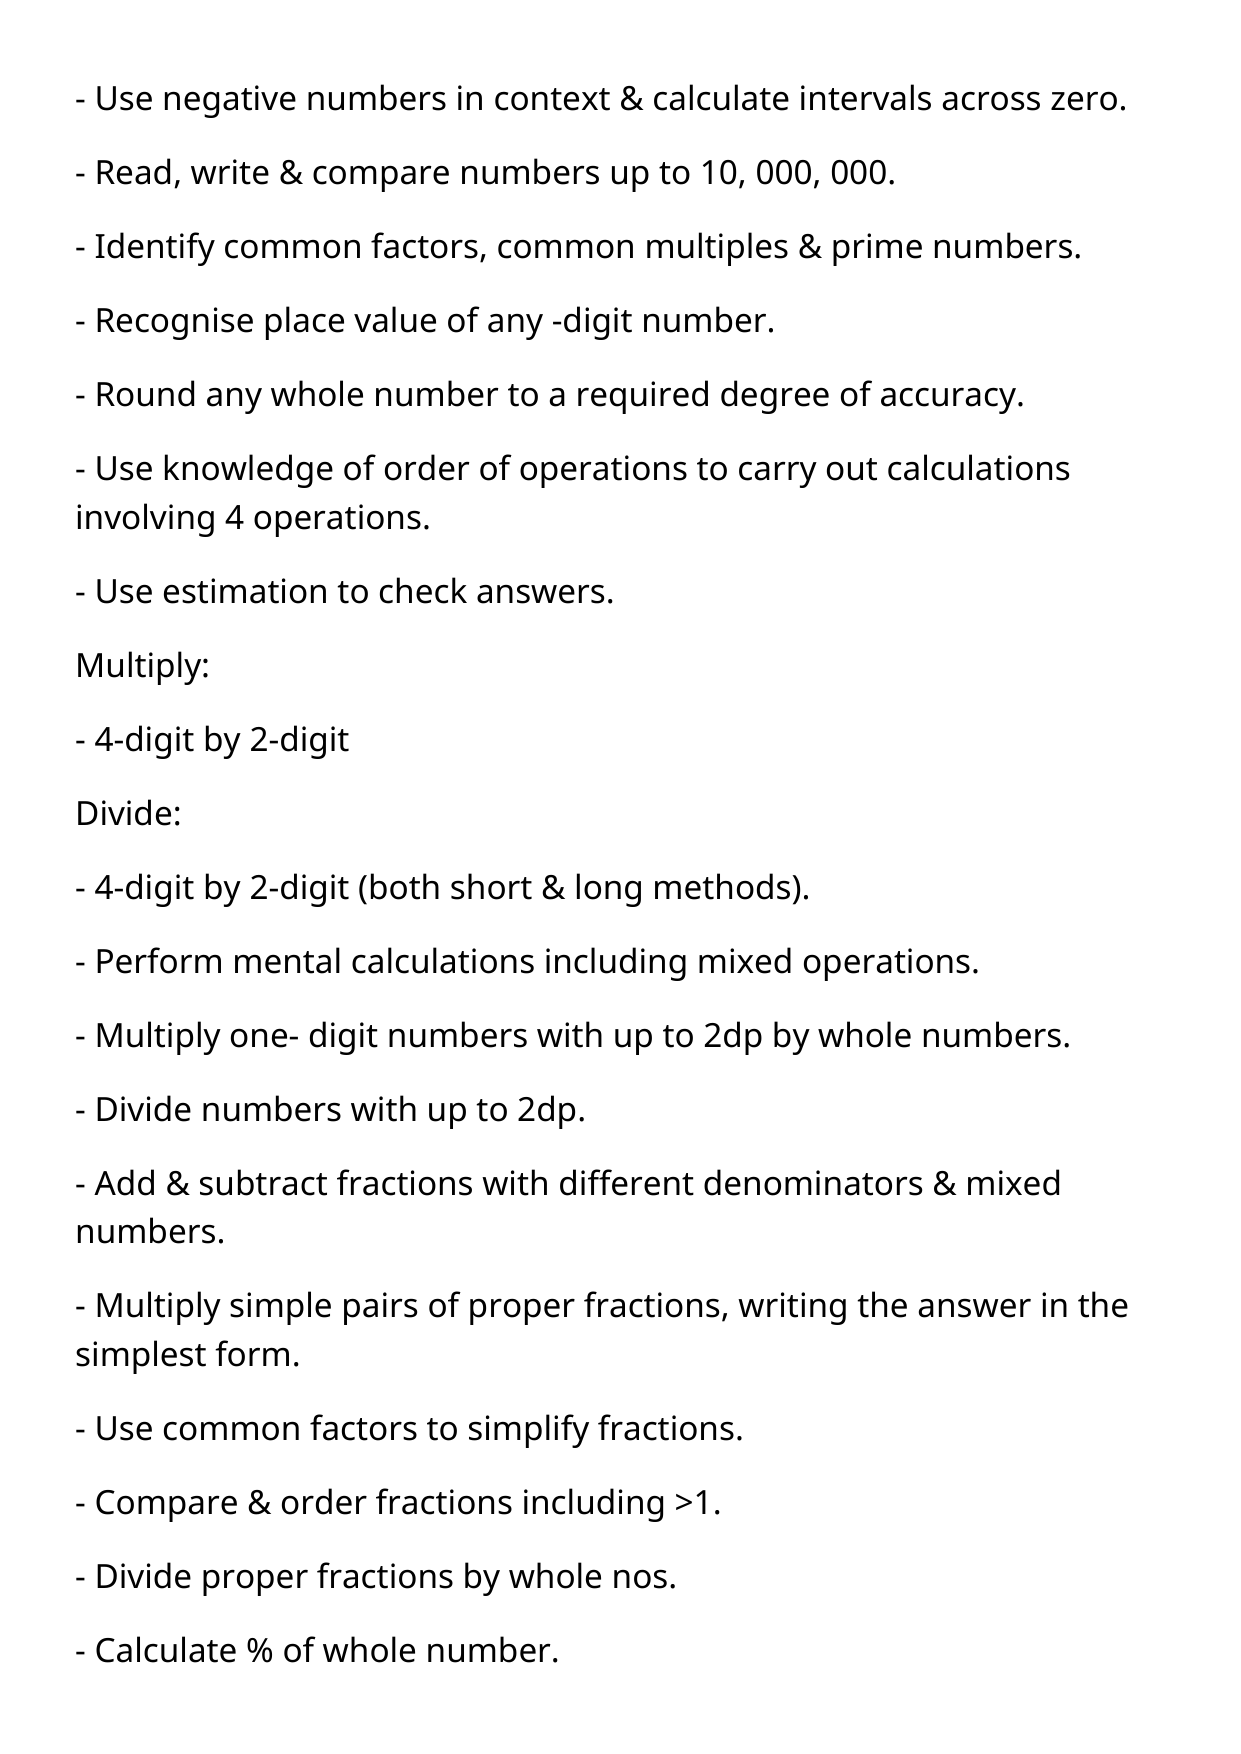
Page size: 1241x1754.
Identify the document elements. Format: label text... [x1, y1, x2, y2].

subtitle - Round any whole number to a required degree of accuracy. [75, 371, 1165, 416]
subtitle - Compare & order fractions including >1. [75, 1479, 1165, 1524]
subtitle - Read, write & compare numbers up to 10, 000, 000. [75, 149, 1165, 194]
subtitle - Use knowledge of order of operations to carry out calculations involving 4 operations. [75, 445, 1165, 539]
subtitle - Multiply one- digit numbers with up to 2dp by whole numbers. [75, 1011, 1165, 1057]
subtitle - 4-digit by 2-digit (both short & long methods). [75, 863, 1165, 909]
subtitle - Identify common factors, common multiples & prime numbers. [75, 223, 1165, 268]
subtitle Divide: [75, 789, 1165, 835]
subtitle - Perform mental calculations including mixed operations. [75, 937, 1165, 983]
subtitle - Use common factors to simplify fractions. [75, 1405, 1165, 1451]
subtitle - Use estimation to check answers. [75, 568, 1165, 613]
subtitle - Calculate % of whole number. [75, 1627, 1165, 1672]
subtitle - Use negative numbers in context & calculate intervals across zero. [75, 75, 1165, 120]
subtitle - Add & subtract fractions with different denominators & mixed numbers. [75, 1159, 1165, 1254]
subtitle Multiply: [75, 642, 1165, 687]
subtitle - Recognise place value of any -digit number. [75, 297, 1165, 342]
subtitle - Divide proper fractions by whole nos. [75, 1553, 1165, 1598]
subtitle - Multiply simple pairs of proper fractions, writing the answer in the simplest form. [75, 1282, 1165, 1377]
subtitle - 4-digit by 2-digit [75, 716, 1165, 761]
subtitle - Divide numbers with up to 2dp. [75, 1085, 1165, 1131]
